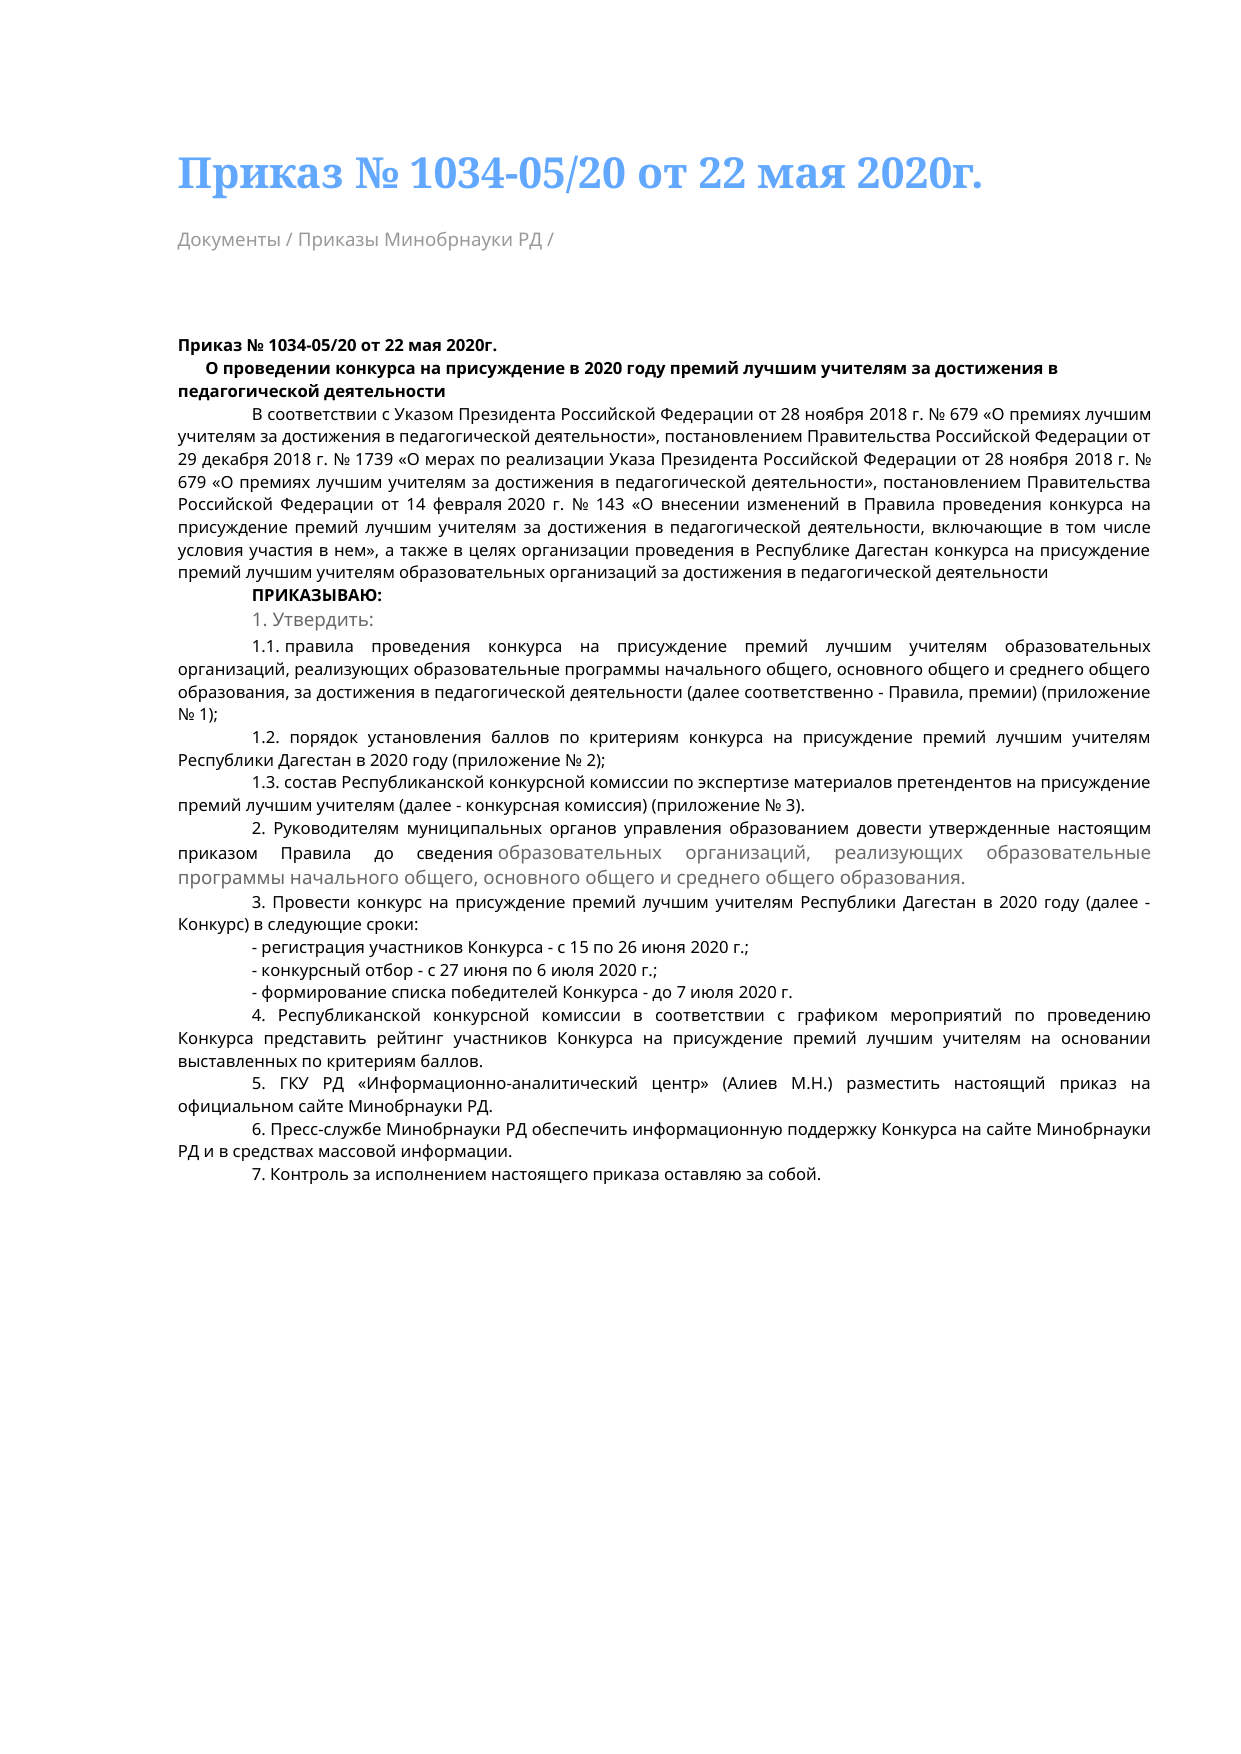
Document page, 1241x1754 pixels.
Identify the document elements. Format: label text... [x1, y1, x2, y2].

text Документы / Приказы Минобрнауки РД / [177, 201, 1152, 252]
text Приказ № 1034-05/20 от 22 мая 2020г. [177, 143, 1152, 201]
table_header Приказ № 1034-05/20 от 22 мая 2020г. О проведении конкурса на присуждение в 2020 году премий лучшим учителям за достижения в педагогической деятельности В соответствии с Указом Президента Российской Федерации от 28 ноября 2018 г. № 679 «О премиях лучшим учителям за достижения в педагогической деятельности», постановлением Правительства Российской Федерации от 29 декабря 2018 г. № 1739 «О мерах по реализации Указа Президента Российской Федерации от 28 ноября 2018 г. № 679 «О премиях лучшим учителям за достижения в педагогической деятельности», постановлением Правительства Российской Федерации от 14 февраля 2020 г. № 143 «О внесении изменений в Правила проведения конкурса на присуждение премий лучшим учителям за достижения в педагогической деятельности, включающие в том числе условия участия в нем», а также в целях организации проведения в Республике Дагестан конкурса на присуждение премий лучшим учителям образовательных организаций за достижения в педагогической деятельности ПРИКАЗЫВАЮ: 1. Утвердить: 1.1. правила проведения конкурса на присуждение премий лучшим учителям образовательных организаций, реализующих образовательные программы начального общего, основного общего и среднего общего образования, за достижения в педагогической деятельности (далее соответственно - Правила, премии) (приложение № 1); 1.2. порядок установления баллов по критериям конкурса на присуждение премий лучшим учителям Республики Дагестан в 2020 году (приложение № 2); 1.3. состав Республиканской конкурсной комиссии по экспертизе материалов претендентов на присуждение премий лучшим учителям (далее - конкурсная комиссия) (приложение № 3). 2. Руководителям муниципальных органов управления образованием довести утвержденные настоящим приказом Правила до сведения образовательных организаций, реализующих образовательные программы начального общего, основного общего и среднего общего образования. 3. Провести конкурс на присуждение премий лучшим учителям Республики Дагестан в 2020 году (далее - Конкурс) в следующие сроки: - регистрация участников Конкурса - с 15 по 26 июня 2020 г.; - конкурсный отбор - с 27 июня по 6 июля 2020 г.; - формирование списка победителей Конкурса - до 7 июля 2020 г. 4. Республиканской конкурсной комиссии в соответствии с графиком мероприятий по проведению Конкурса представить рейтинг участников Конкурса на присуждение премий лучшим учителям на основании выставленных по критериям баллов. 5. ГКУ РД «Информационно-аналитический центр» (Алиев М.Н.) разместить настоящий приказ на официальном сайте Минобрнауки РД. 6. Пресс-службе Минобрнауки РД обеспечить информационную поддержку Конкурса на сайте Минобрнауки РД и в средствах массовой информации. 7. Контроль за исполнением настоящего приказа оставляю за собой. [178, 334, 1152, 1208]
